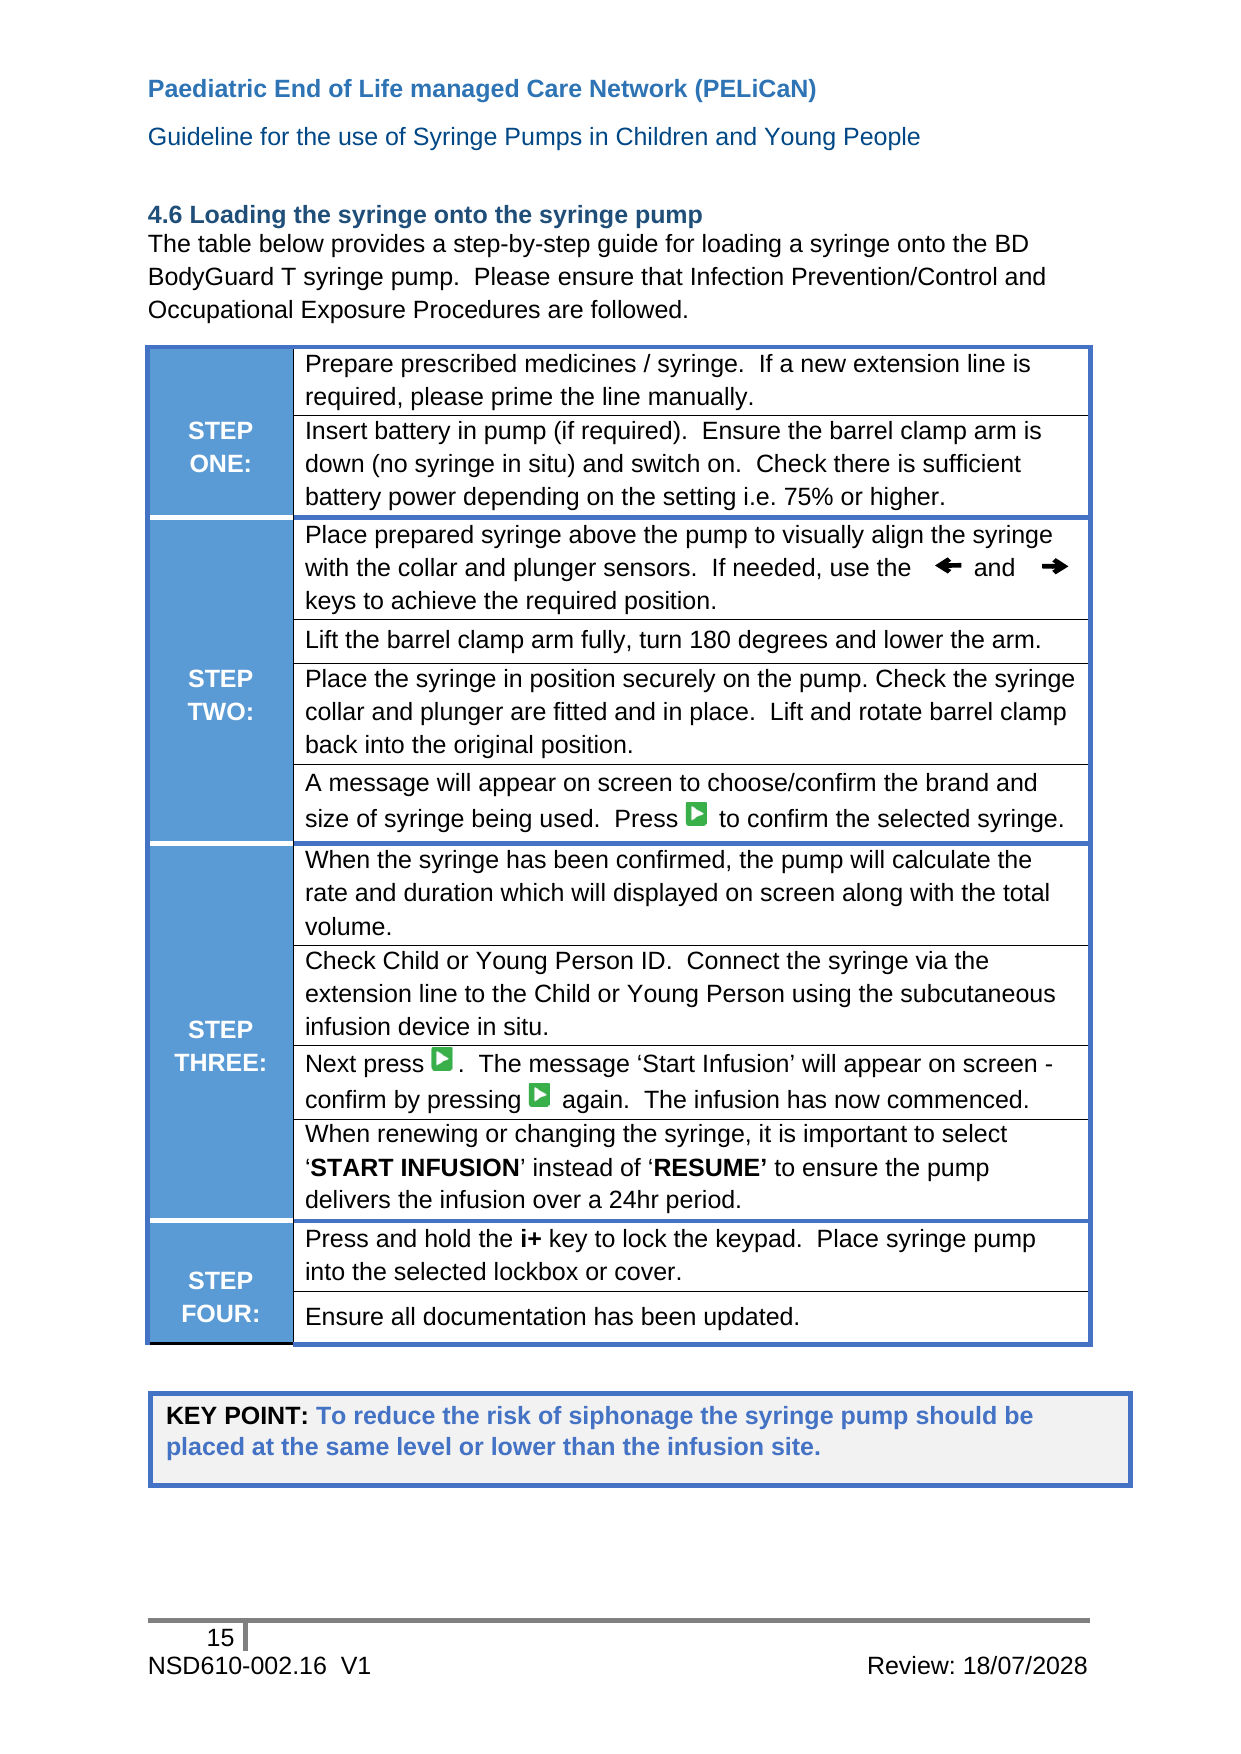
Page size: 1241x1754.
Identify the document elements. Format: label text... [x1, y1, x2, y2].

table_cell Press and hold the i+ key to lock the keypad. Place syringe pump into the selected lockbox or cover. [294, 1223, 1088, 1291]
table_cell Next press . The message ‘Start Infusion’ will appear on screen - confirm by pressing again. The infusion has now commenced. [294, 1046, 1088, 1118]
text The table below provides a step-by-step guide for loading a syringe onto the BD BodyGuard T syringe pump. Please ensure that Infection Prevention/Control and Occupational Exposure Procedures are followed. [148, 229, 1090, 323]
table_cell STEP THREE: [150, 846, 293, 1218]
table_cell Place the syringe in position securely on the pump. Check the syringe collar and plunger are fitted and in place. Lift and rotate barrel clamp back into the original position. [294, 664, 1088, 763]
table_cell A message will appear on screen to choose/confirm the brand and size of syringe being used. Press to confirm the selected syringe. [294, 765, 1088, 841]
table_cell Ensure all documentation has been updated. [294, 1292, 1088, 1342]
table_cell Lift the barrel clamp arm fully, turn 180 degrees and lower the arm. [294, 620, 1088, 663]
table_cell Place prepared syringe above the pump to visually align the syringe with the collar and plunger sensors. If needed, use the and keys to achieve the required position. [294, 520, 1088, 619]
table_header STEP ONE: [150, 349, 293, 515]
table_header Prepare prescribed medicines / syringe. If a new extension line is required, please prime the line manually. [294, 349, 1088, 415]
table_cell When renewing or changing the syringe, it is important to select ‘START INFUSION’ instead of ‘RESUME’ to ensure the pump delivers the infusion over a 24hr period. [294, 1120, 1088, 1218]
table_cell When the syringe has been confirmed, the pump will calculate the rate and duration which will displayed on screen along with the total volume. [294, 846, 1088, 944]
subtitle 4.6 Loading the syringe onto the syringe pump [148, 200, 1090, 229]
picture [685, 801, 713, 828]
picture [528, 1082, 555, 1109]
table_cell Check Child or Young Person ID. Connect the syringe via the extension line to the Child or Young Person using the subcutaneous infusion device in situ. [294, 946, 1088, 1045]
table_cell STEP FOUR: [150, 1223, 293, 1342]
table_cell STEP TWO: [150, 520, 293, 841]
table_cell Insert battery in pump (if required). Ensure the barrel clamp arm is down (no syringe in situ) and switch on. Check there is sufficient battery power depending on the setting i.e. 75% or higher. [294, 416, 1088, 515]
picture [431, 1046, 458, 1073]
